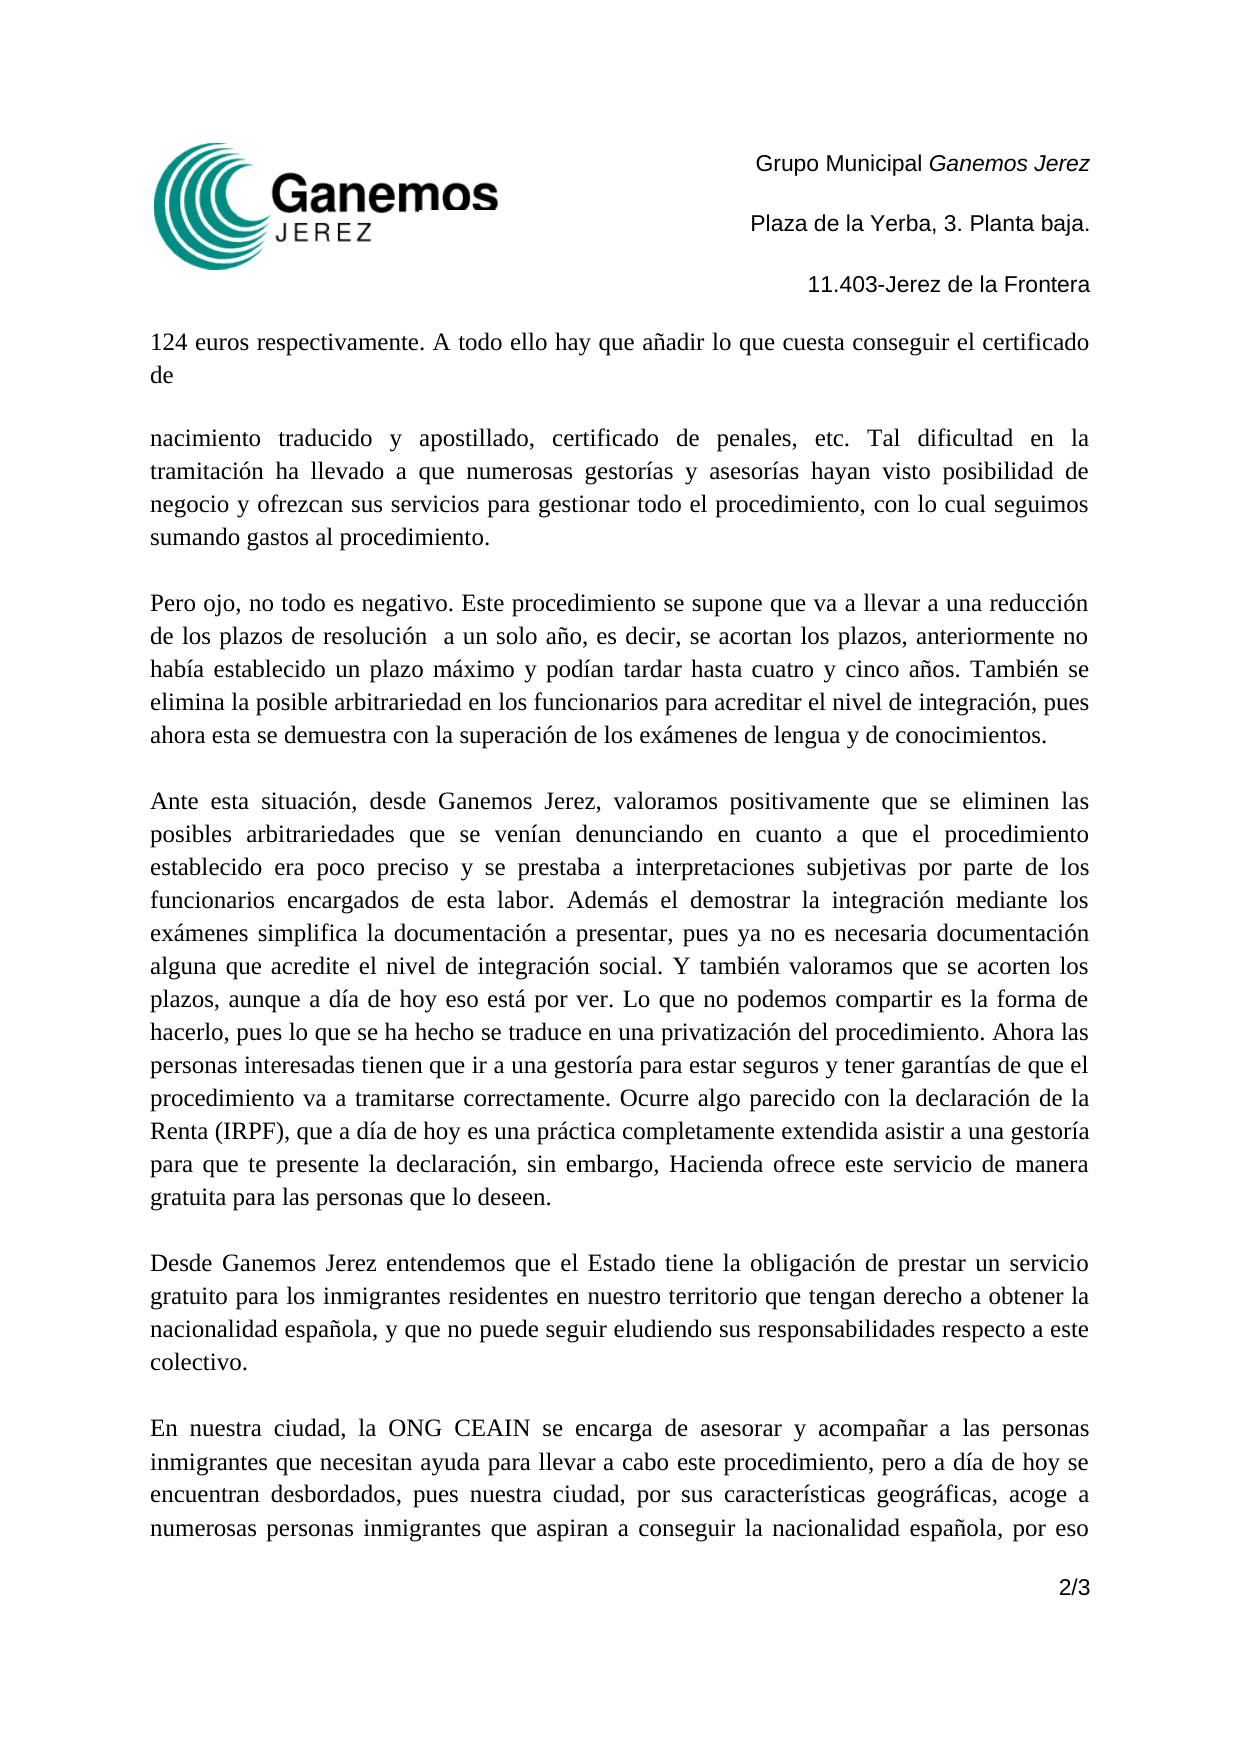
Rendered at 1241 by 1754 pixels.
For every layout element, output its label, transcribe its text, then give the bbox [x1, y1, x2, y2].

text Pero ojo, no todo es negativo. Este procedimiento se supone que va a llevar a una reducción de los plazos de resolución a un solo año, es decir, se acortan los plazos, anteriormente no había establecido un plazo máximo y podían tardar hasta cuatro y cinco años. También se elimina la posible arbitrariedad en los funcionarios para acreditar el nivel de integración, pues ahora esta se demuestra con la superación de los exámenes de lengua y de conocimientos. [150, 716, 1090, 749]
text nacimiento traducido y apostillado, certificado de penales, etc. Tal dificultad en la tramitación ha llevado a que numerosas gestorías y asesorías hayan visto posibilidad de negocio y ofrezcan sus servicios para gestionar todo el procedimiento, con lo cual seguimos sumando gastos al procedimiento. [150, 518, 1090, 551]
text Desde Ganemos Jerez entendemos que el Estado tiene la obligación de prestar un servicio gratuito para los inmigrantes residentes en nuestro territorio que tengan derecho a obtener la nacionalidad española, y que no puede seguir eludiendo sus responsabilidades respecto a este colectivo. [150, 1343, 1090, 1376]
picture [154, 143, 498, 270]
